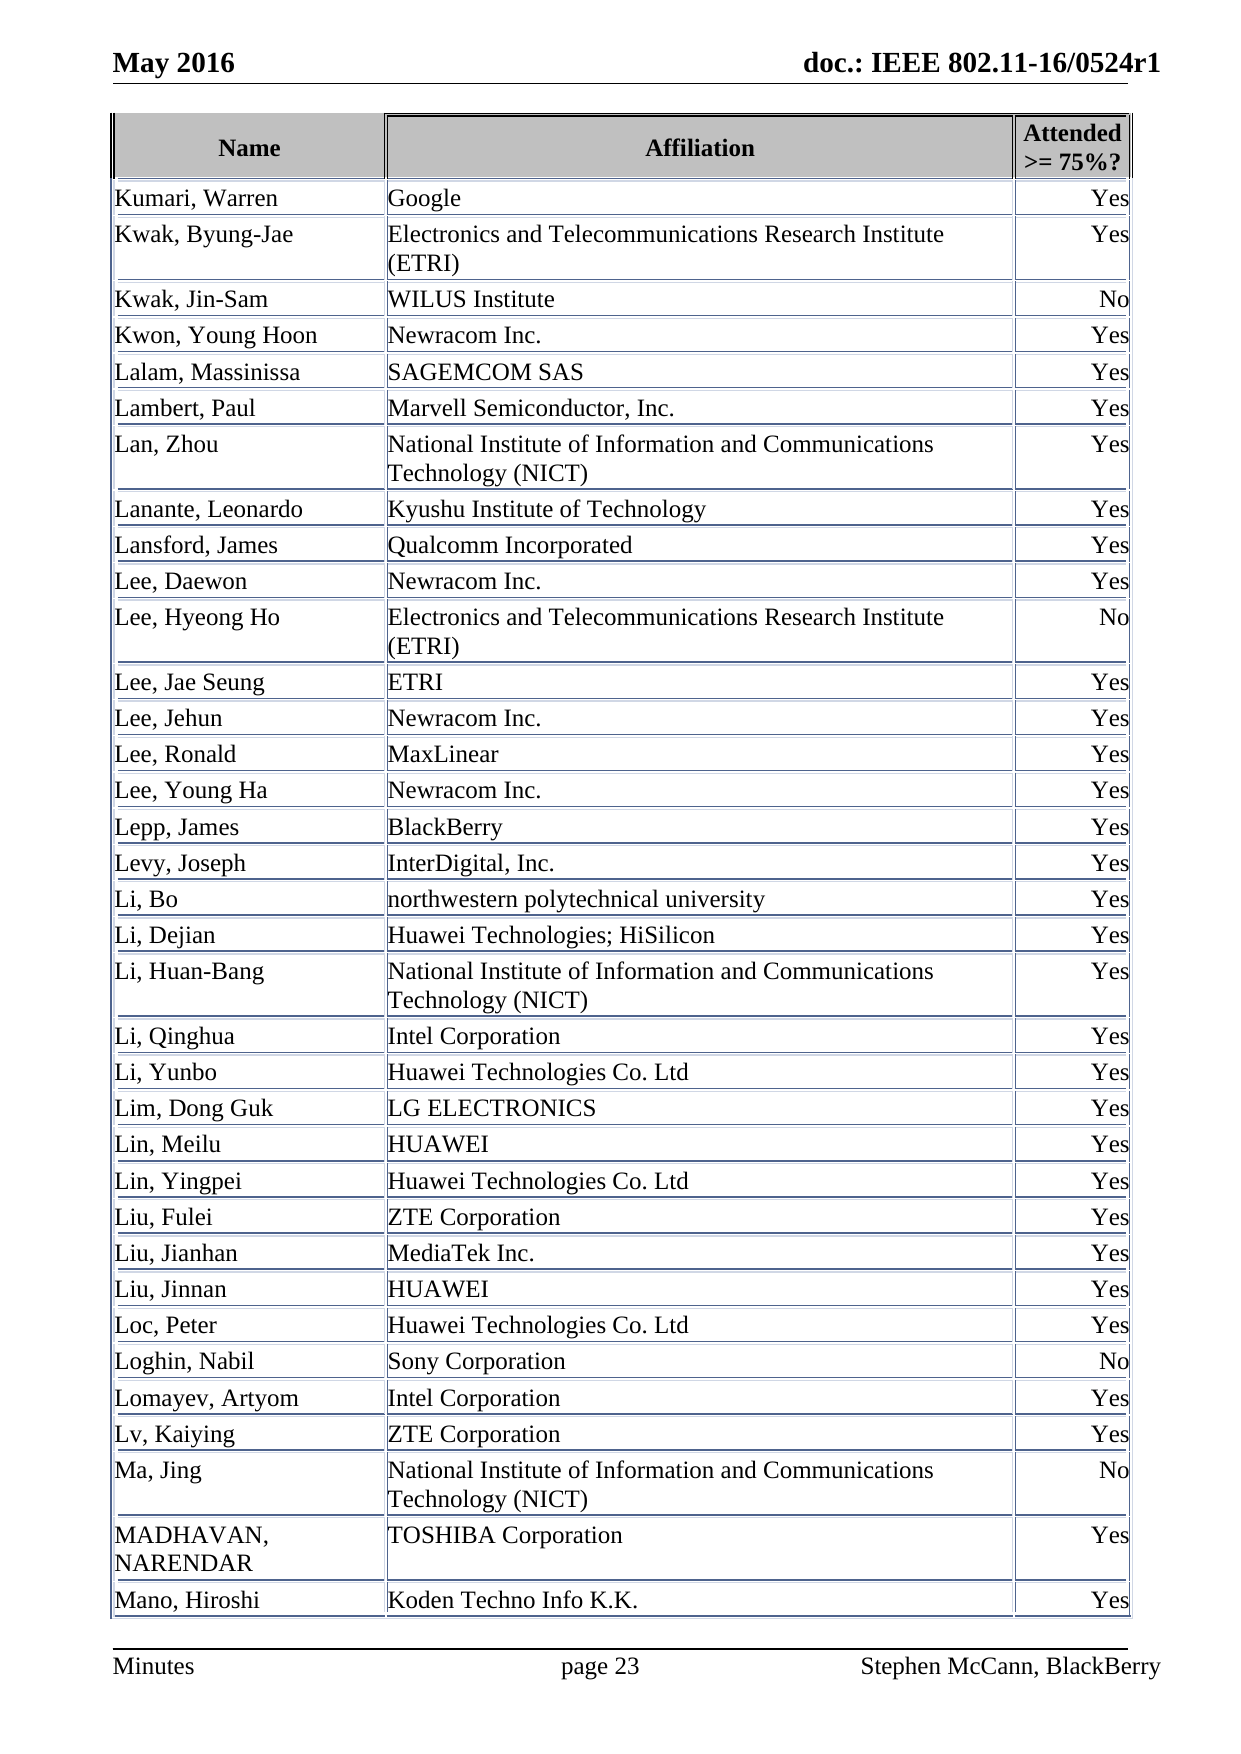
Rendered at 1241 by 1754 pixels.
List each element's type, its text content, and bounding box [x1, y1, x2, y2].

table_cell Yes [1016, 1514, 1129, 1579]
table_cell Lee, Daewon [113, 560, 386, 596]
table_cell Lee, Hyeong Ho [113, 596, 386, 661]
table_cell Kwon, Young Hoon [113, 315, 386, 351]
table_cell Yes [1014, 315, 1131, 351]
table_cell Huawei Technologies; HiSilicon [388, 919, 1012, 950]
table_cell Liu, Jinnan [113, 1268, 386, 1304]
table_cell Yes [1014, 698, 1131, 733]
table_cell Lalam, Massinissa [113, 351, 386, 387]
table_cell Lansford, James [113, 524, 386, 560]
table_cell ZTE Corporation [388, 1200, 1012, 1232]
table_cell Yes [1014, 423, 1131, 488]
table_cell LG ELECTRONICS [388, 1092, 1012, 1124]
table_cell Yes [1014, 878, 1131, 914]
table_cell Electronics and Telecommunications Research Institute (ETRI) [388, 601, 1012, 661]
table_cell National Institute of Information and Communications Technology (NICT) [388, 1453, 1012, 1514]
table_cell No [1014, 279, 1131, 314]
table_cell Sony Corporation [388, 1345, 1012, 1377]
table_cell Newracom Inc. [388, 319, 1012, 351]
table_cell Marvell Semiconductor, Inc. [388, 391, 1012, 423]
table_cell Li, Bo [113, 878, 386, 914]
table_cell Yes [1014, 560, 1131, 596]
table_cell Name [115, 113, 384, 177]
table_cell Lv, Kaiying [113, 1413, 384, 1449]
table_cell Lee, Jehun [113, 698, 386, 733]
table_cell Ma, Jing [113, 1449, 386, 1514]
table_cell Newracom Inc. [388, 774, 1012, 806]
table_cell Yes [1014, 842, 1131, 878]
table_cell Newracom Inc. [388, 565, 1012, 596]
table_cell Kyushu Institute of Technology [388, 492, 1012, 524]
table_cell Yes [1014, 1124, 1131, 1160]
table_cell Liu, Fulei [115, 1196, 384, 1232]
table_cell TOSHIBA Corporation [388, 1518, 1012, 1579]
table_cell Yes [1014, 770, 1131, 806]
table_cell Li, Qinghua [113, 1015, 386, 1051]
table_cell Yes [1014, 387, 1131, 423]
table_cell Yes [1014, 1232, 1131, 1268]
table_cell National Institute of Information and Communications Technology (NICT) [388, 427, 1012, 488]
table_cell Yes [1014, 1268, 1131, 1304]
table_cell Kwak, Byung-Jae [113, 214, 386, 278]
table_cell Kwak, Jin-Sam [113, 279, 386, 314]
table_cell Huawei Technologies Co. Ltd [388, 1164, 1012, 1196]
table_cell Lomayev, Artyom [113, 1377, 386, 1413]
table_cell Koden Techno Info K.K. [386, 1579, 1014, 1615]
table_cell Intel Corporation [388, 1381, 1012, 1413]
table_cell Yes [1014, 178, 1131, 213]
table_cell Lee, Young Ha [113, 770, 386, 806]
table_cell Intel Corporation [388, 1020, 1012, 1051]
table_cell Levy, Joseph [113, 842, 386, 878]
table_cell Yes [1014, 734, 1131, 770]
table_cell Lambert, Paul [113, 387, 386, 423]
table_cell Google [388, 182, 1012, 213]
table_cell Lee, Ronald [113, 734, 386, 770]
table_cell Attended >= 75%? [1014, 113, 1131, 177]
table_cell Yes [1014, 214, 1131, 278]
table_cell Qualcomm Incorporated [388, 528, 1012, 560]
table_cell ETRI [388, 666, 1012, 697]
table_cell Huawei Technologies Co. Ltd [388, 1309, 1012, 1341]
table_cell Yes [1014, 524, 1131, 560]
table_cell Yes [1014, 1051, 1131, 1088]
table_cell Li, Huan-Bang [113, 950, 386, 1015]
table_cell InterDigital, Inc. [388, 846, 1012, 878]
table_cell northwestern polytechnical university [388, 882, 1012, 914]
table_cell Yes [1014, 806, 1131, 842]
table_cell BlackBerry [388, 810, 1012, 842]
table_cell WILUS Institute [388, 283, 1012, 314]
table_cell Yes [1016, 1413, 1131, 1449]
table_cell SAGEMCOM SAS [388, 355, 1012, 387]
table_cell Yes [1014, 1579, 1129, 1615]
table_cell Yes [1014, 1377, 1131, 1413]
table_cell ZTE Corporation [388, 1417, 1012, 1449]
table_cell MADHAVAN, NARENDAR [115, 1514, 384, 1579]
table_cell Electronics and Telecommunications Research Institute (ETRI) [388, 218, 1012, 278]
table_cell Lin, Yingpei [115, 1160, 384, 1196]
table_cell Liu, Jianhan [113, 1232, 386, 1268]
table_cell Kumari, Warren [113, 178, 386, 213]
table_cell Li, Yunbo [113, 1051, 386, 1088]
table_cell HUAWEI [388, 1273, 1012, 1304]
table_cell Yes [1014, 914, 1131, 950]
table_cell Lan, Zhou [113, 423, 386, 488]
table_cell National Institute of Information and Communications Technology (NICT) [388, 955, 1012, 1015]
table_cell Yes [1014, 1088, 1131, 1124]
table_cell Yes [1016, 1196, 1129, 1232]
table_cell No [1014, 1449, 1131, 1514]
table_cell Lim, Dong Guk [113, 1088, 386, 1124]
table_cell No [1014, 1341, 1131, 1377]
table_cell HUAWEI [388, 1128, 1012, 1160]
table_cell Lanante, Leonardo [113, 488, 384, 524]
table_cell Yes [1016, 1160, 1129, 1196]
table_cell Affiliation [388, 117, 1012, 177]
table_cell Loc, Peter [113, 1305, 386, 1341]
table_cell Lee, Jae Seung [113, 661, 386, 697]
table_cell Mano, Hiroshi [115, 1579, 386, 1615]
table_cell Yes [1016, 488, 1131, 524]
table_cell Newracom Inc. [388, 702, 1012, 733]
table_cell Lin, Meilu [113, 1124, 386, 1160]
table_cell MediaTek Inc. [388, 1237, 1012, 1268]
table_cell Yes [1014, 351, 1131, 387]
table_cell Yes [1014, 950, 1131, 1015]
table_cell MaxLinear [388, 738, 1012, 770]
table_cell Li, Dejian [113, 914, 386, 950]
table_cell Huawei Technologies Co. Ltd [388, 1056, 1012, 1088]
table_cell No [1014, 596, 1131, 661]
table_cell Lepp, James [113, 806, 386, 842]
table_cell Loghin, Nabil [113, 1341, 386, 1377]
table_cell Yes [1014, 1015, 1131, 1051]
table_cell Yes [1014, 661, 1131, 697]
table_cell Yes [1014, 1305, 1131, 1341]
